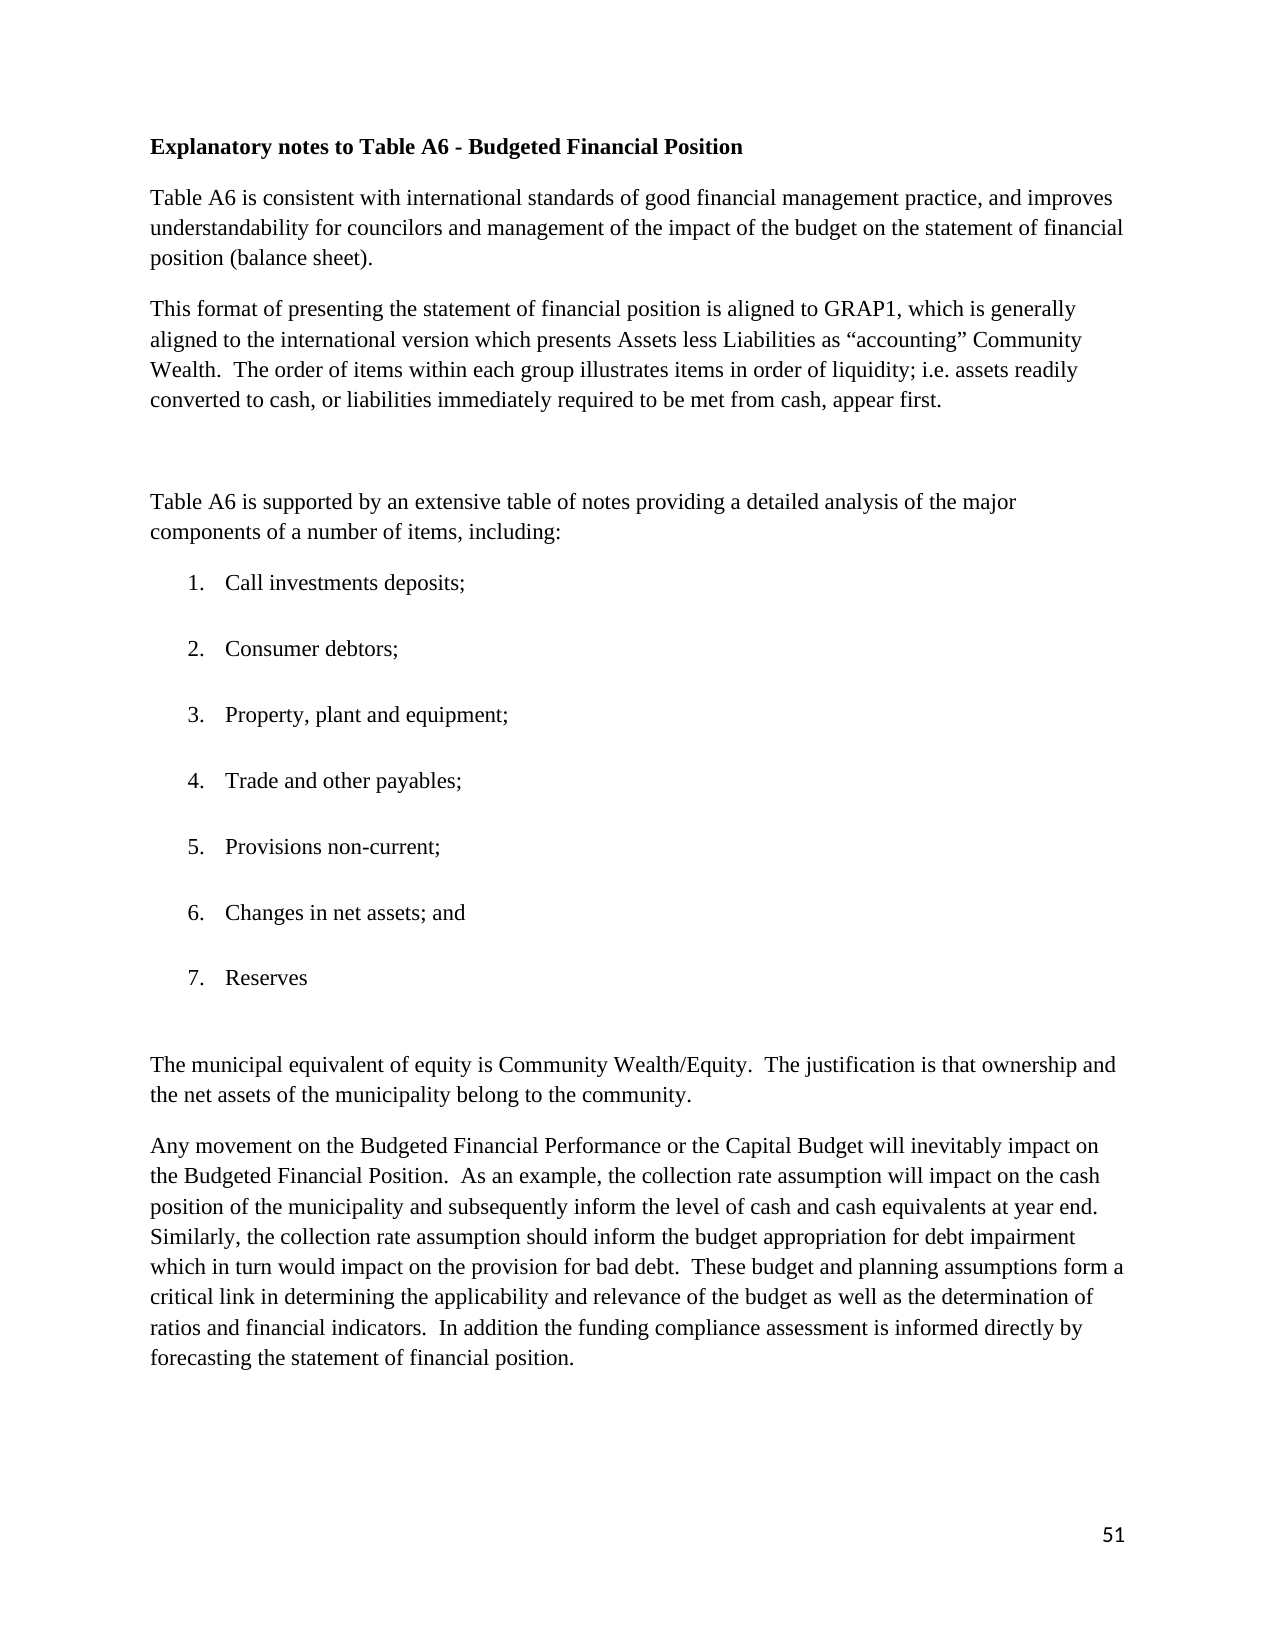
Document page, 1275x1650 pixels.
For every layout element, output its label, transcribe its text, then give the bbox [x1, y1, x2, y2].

list Property, plant and equipment; [187, 701, 1125, 727]
list Provisions non-current; [187, 833, 1125, 859]
text Explanatory notes to Table A6 - Budgeted Financial Position [150, 133, 1125, 159]
text The municipal equivalent of equity is Community Wealth/Equity. The justification is that ownership and the net assets of the municipality belong to the community. [150, 1051, 1125, 1108]
list Trade and other payables; [187, 767, 1125, 793]
text Table A6 is consistent with international standards of good financial management practice, and improves understandability for councilors and management of the impact of the budget on the statement of financial position (balance sheet). [150, 184, 1125, 271]
list Call investments deposits; [187, 569, 1125, 596]
list Consumer debtors; [187, 635, 1125, 662]
list Changes in net assets; and [187, 898, 1125, 925]
text Table A6 is supported by an extensive table of notes providing a detailed analysis of the major components of a number of items, including: [150, 488, 1125, 545]
text This format of presenting the statement of financial position is aligned to GRAP1, which is generally aligned to the international version which presents Assets less Liabilities as “accounting” Community Wealth. The order of items within each group illustrates items in order of liquidity; i.e. assets readily converted to cash, or liabilities immediately required to be met from cash, appear first. [150, 295, 1125, 412]
text Any movement on the Budgeted Financial Performance or the Capital Budget will inevitably impact on the Budgeted Financial Position. As an example, the collection rate assumption will impact on the cash position of the municipality and subsequently inform the level of cash and cash equivalents at year end. Similarly, the collection rate assumption should inform the budget appropriation for debt impairment which in turn would impact on the provision for bad debt. These budget and planning assumptions form a critical link in determining the applicability and relevance of the budget as well as the determination of ratios and financial indicators. In addition the funding compliance assessment is informed directly by forecasting the statement of financial position. [150, 1132, 1125, 1370]
list Reserves [187, 964, 1125, 991]
